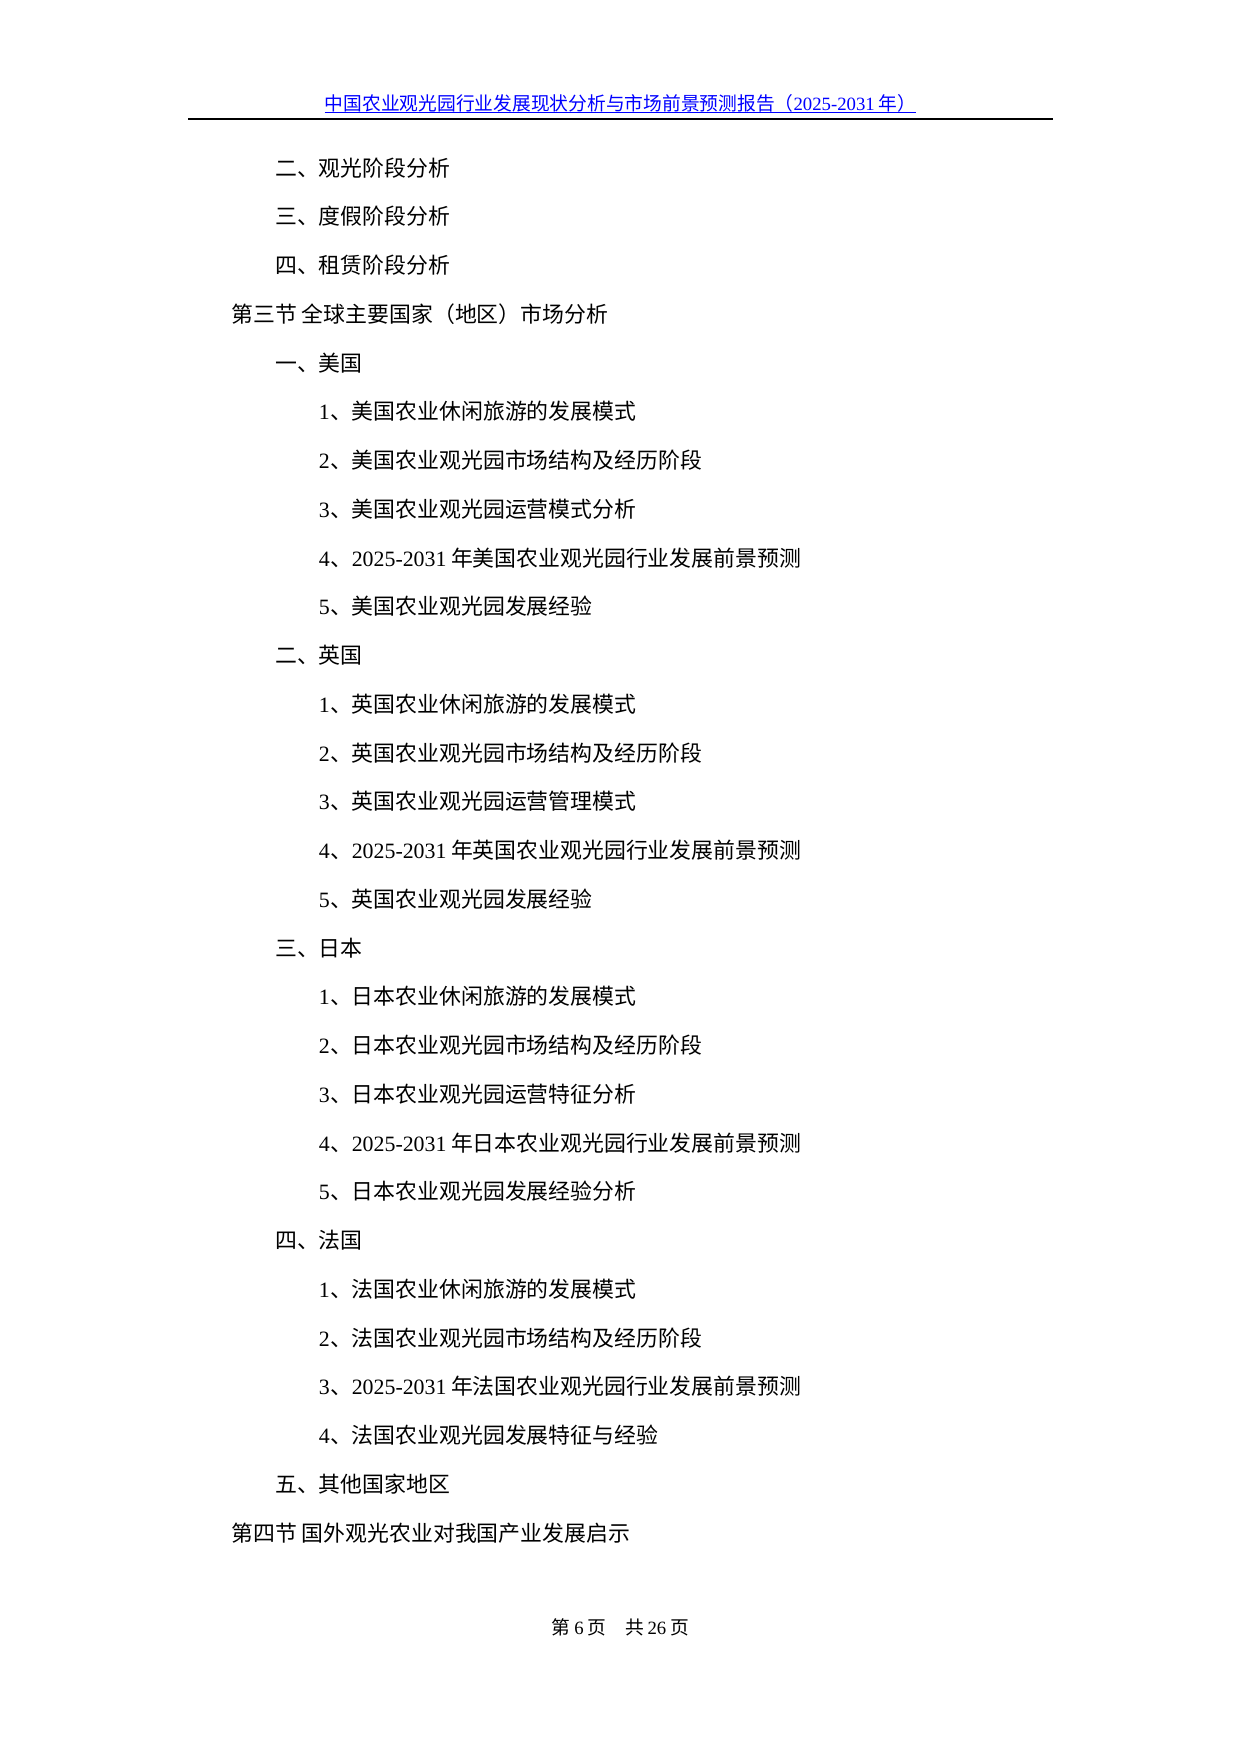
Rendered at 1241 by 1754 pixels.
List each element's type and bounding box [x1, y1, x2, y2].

text [187, 150, 1053, 1548]
